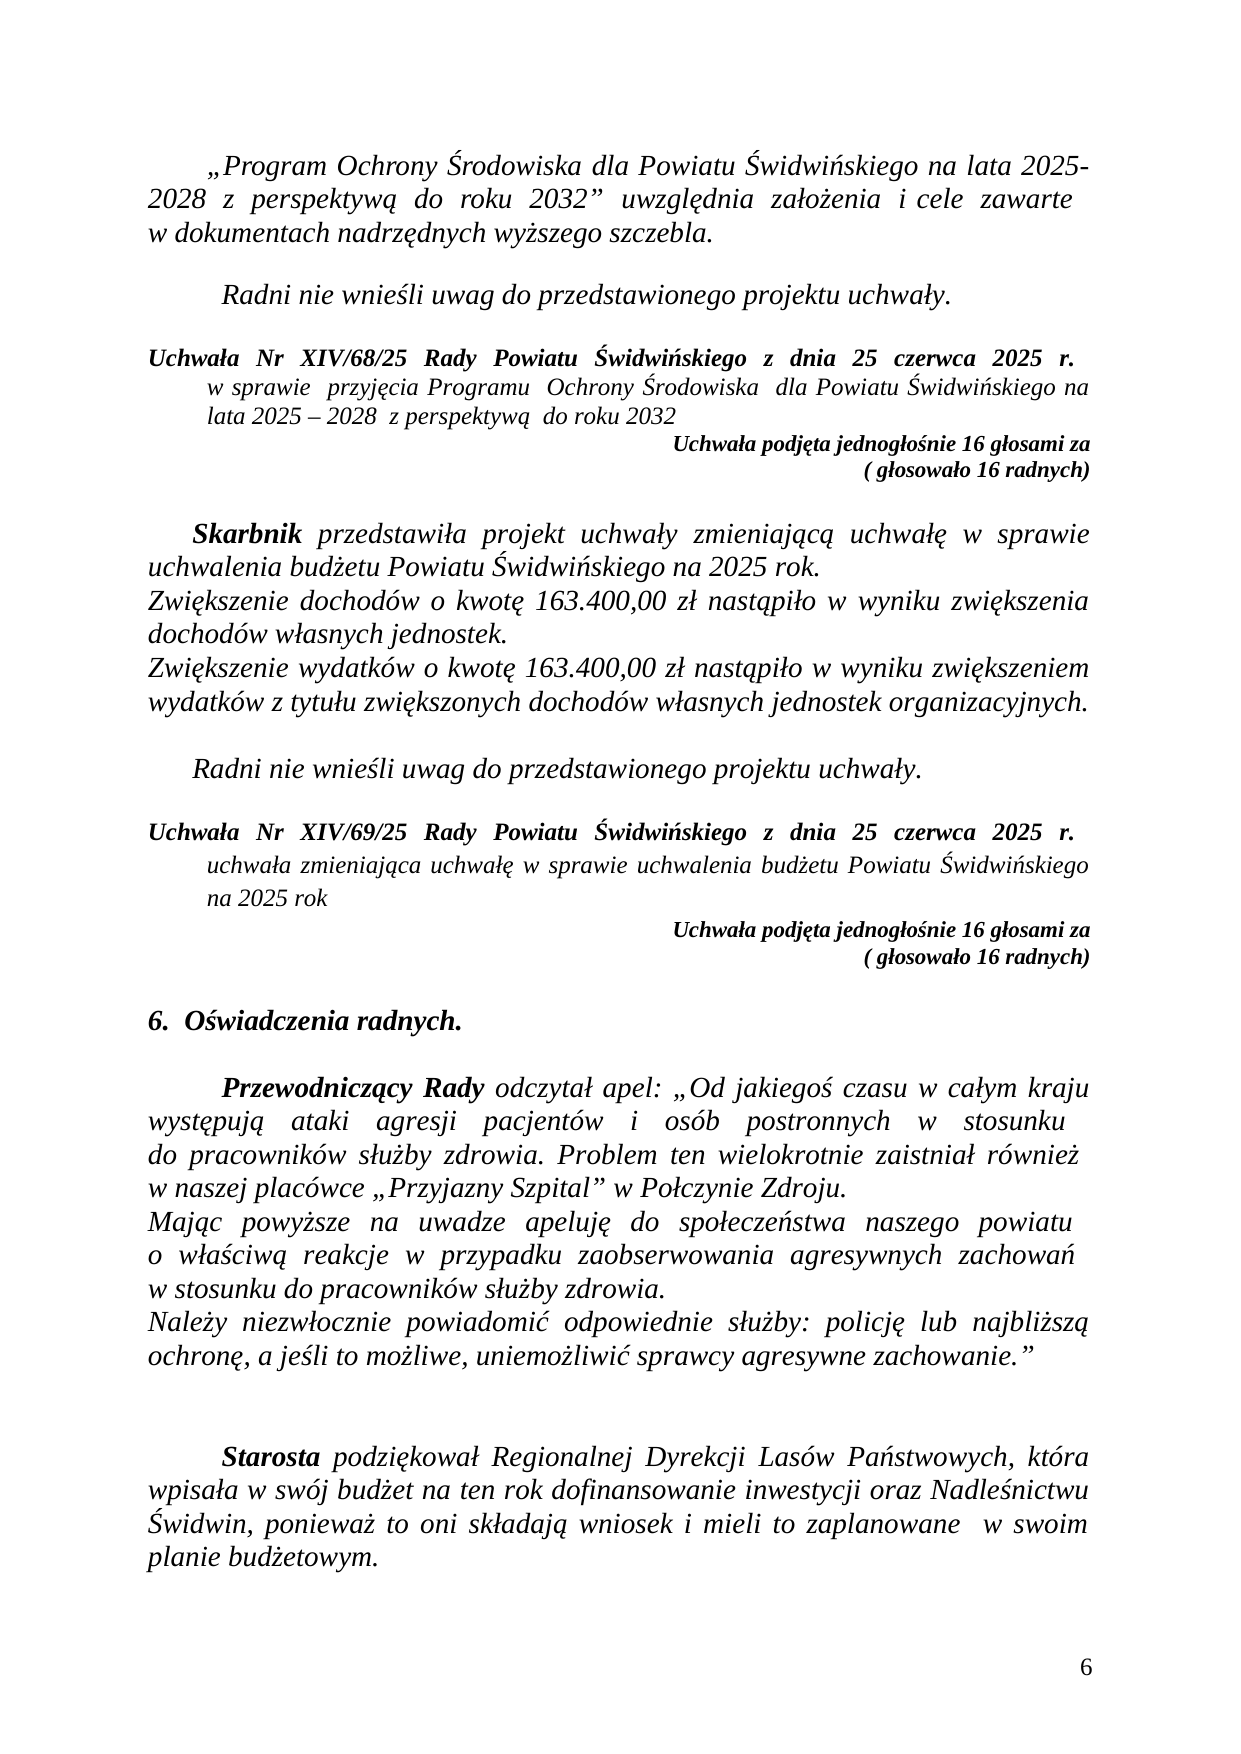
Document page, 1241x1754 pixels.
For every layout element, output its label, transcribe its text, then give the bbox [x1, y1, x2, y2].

text Zwiększenie wydatków o kwotę 163.400,00 zł nastąpiło w wyniku zwiększeniem wydatków z tytułu zwiększonych dochodów własnych jednostek organizacyjnych. [148, 650, 1093, 717]
text Mając powyższe na uwadze apeluję do społeczeństwa naszego powiatu o właściwą reakcje w przypadku zaobserwowania agresywnych zachowań w stosunku do pracowników służby zdrowia. [148, 1204, 1093, 1304]
text Należy niezwłocznie powiadomić odpowiednie służby: policję lub najbliższą ochronę, a jeśli to możliwe, uniemożliwić sprawcy agresywne zachowanie.” [148, 1304, 1093, 1372]
text Radni nie wnieśli uwag do przedstawionego projektu uchwały. [148, 277, 1093, 311]
text Skarbnik przedstawiła projekt uchwały zmieniającą uchwałę w sprawie uchwalenia budżetu Powiatu Świdwińskiego na 2025 rok. [148, 516, 1093, 583]
text 6. Oświadczenia radnych. [148, 1003, 1093, 1036]
text Starosta podziękował Regionalnej Dyrekcji Lasów Państwowych, która wpisała w swój budżet na ten rok dofinansowanie inwestycji oraz Nadleśnictwu Świdwin, ponieważ to oni składają wniosek i mieli to zaplanowane w swoim planie budżetowym. [148, 1439, 1093, 1573]
text Przewodniczący Rady odczytał apel: „Od jakiegoś czasu w całym kraju występują ataki agresji pacjentów i osób postronnych w stosunku do pracowników służby zdrowia. Problem ten wielokrotnie zaistniał również w naszej placówce „Przyjazny Szpital” w Połczynie Zdroju. [148, 1070, 1093, 1204]
text Uchwała Nr XIV/69/25 Rady Powiatu Świdwińskiego z dnia 25 czerwca 2025 r. uchwała zmieniająca uchwałę w sprawie uchwalenia budżetu Powiatu Świdwińskiego na 2025 rok [148, 817, 1093, 912]
list Uchwała podjęta jednogłośnie 16 głosami za [148, 430, 1093, 456]
list ( głosowało 16 radnych) [148, 456, 1093, 482]
text „Program Ochrony Środowiska dla Powiatu Świdwińskiego na lata 2025-2028 z perspektywą do roku 2032” uwzględnia założenia i cele zawarte w dokumentach nadrzędnych wyższego szczebla. [148, 148, 1093, 248]
text Radni nie wnieśli uwag do przedstawionego projektu uchwały. [148, 751, 1093, 784]
text Uchwała Nr XIV/68/25 Rady Powiatu Świdwińskiego z dnia 25 czerwca 2025 r. w sprawie przyjęcia Programu Ochrony Środowiska dla Powiatu Świdwińskiego na lata 2025 – 2028 z perspektywą do roku 2032 [148, 343, 1093, 430]
list Uchwała podjęta jednogłośnie 16 głosami za [148, 916, 1093, 943]
list ( głosowało 16 radnych) [148, 943, 1093, 969]
text Zwiększenie dochodów o kwotę 163.400,00 zł nastąpiło w wyniku zwiększenia dochodów własnych jednostek. [148, 583, 1093, 650]
